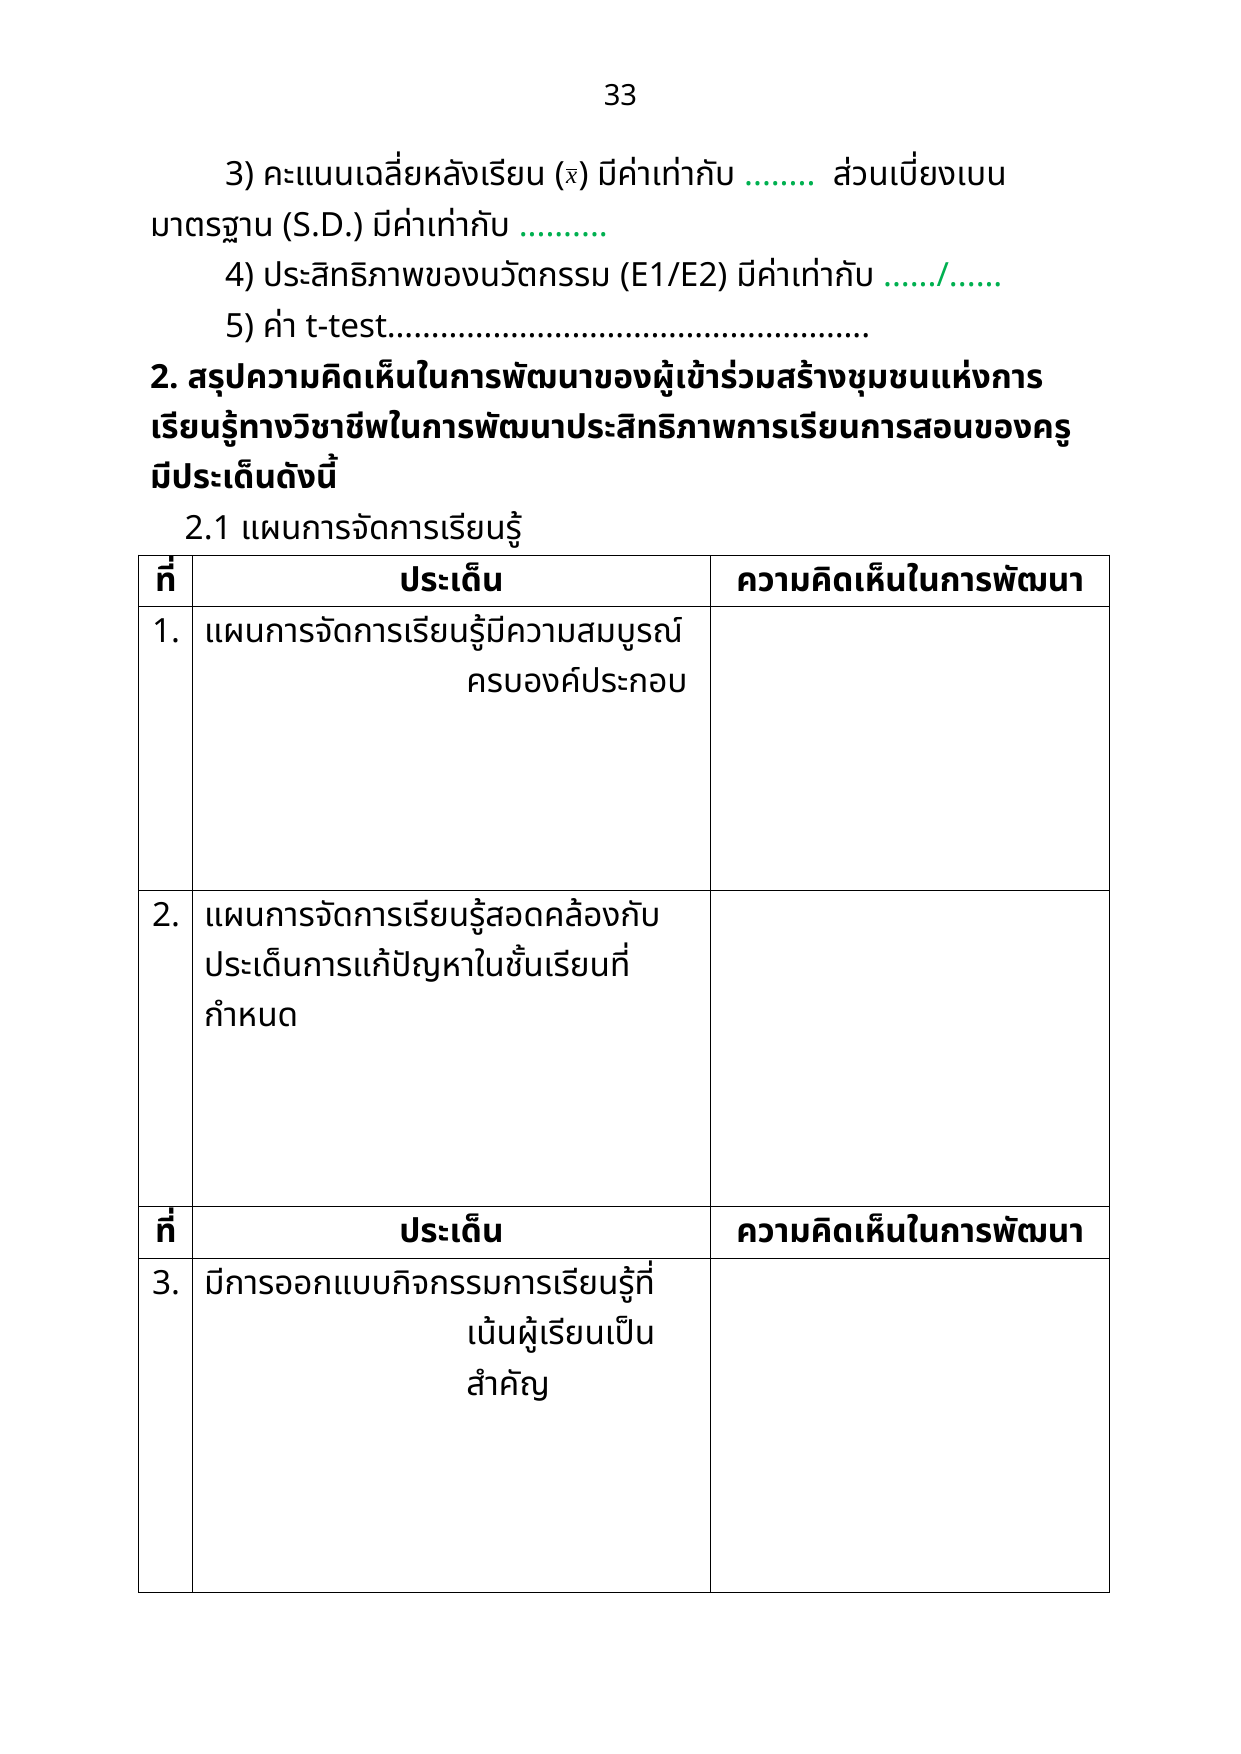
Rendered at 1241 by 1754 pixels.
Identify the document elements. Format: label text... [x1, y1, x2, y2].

list 4) ประสิทธิภาพของนวัตกรรม (E1/E2) มีค่าเท่ากับ ....../...... [225, 251, 1090, 302]
text 3) คะแนนเฉลี่ยหลังเรียน () มีค่าเท่ากับ ........ ส่วนเบี่ยงเบนมาตรฐาน (S.D.) มีค่าเท่ากับ .......... [150, 150, 1090, 251]
table_cell แผนการจัดการเรียนรู้มีความสมบูรณ์ครบองค์ประกอบ [193, 607, 710, 889]
table_cell [711, 607, 1109, 889]
table_cell [711, 1259, 1109, 1592]
table_header ประเด็น [193, 556, 710, 606]
table_cell 1. [139, 607, 192, 889]
list 5) ค่า t-test………………………………………………. [225, 302, 1090, 352]
table_cell ที่ [139, 1207, 192, 1258]
table_cell ประเด็น [193, 1207, 710, 1258]
table_cell มีการออกแบบกิจกรรมการเรียนรู้ที่เน้นผู้เรียนเป็นสำคัญ [193, 1259, 710, 1592]
table_cell [711, 891, 1109, 1206]
text 2.1 แผนการจัดการเรียนรู้ [150, 504, 1090, 554]
table_cell ความคิดเห็นในการพัฒนา [711, 1207, 1109, 1258]
table_cell 2. [139, 891, 192, 1206]
table_header ความคิดเห็นในการพัฒนา [711, 556, 1109, 606]
table_header ที่ [139, 556, 192, 606]
table_cell 3. [139, 1259, 192, 1592]
text 2. สรุปความคิดเห็นในการพัฒนาของผู้เข้าร่วมสร้างชุมชนแห่งการเรียนรู้ทางวิชาชีพในการพัฒนาประสิทธิภาพการเรียนการสอนของครู มีประเด็นดังนี้ [150, 352, 1090, 504]
table_cell แผนการจัดการเรียนรู้สอดคล้องกับประเด็นการแก้ปัญหาในชั้นเรียนที่กำหนด [193, 891, 710, 1206]
